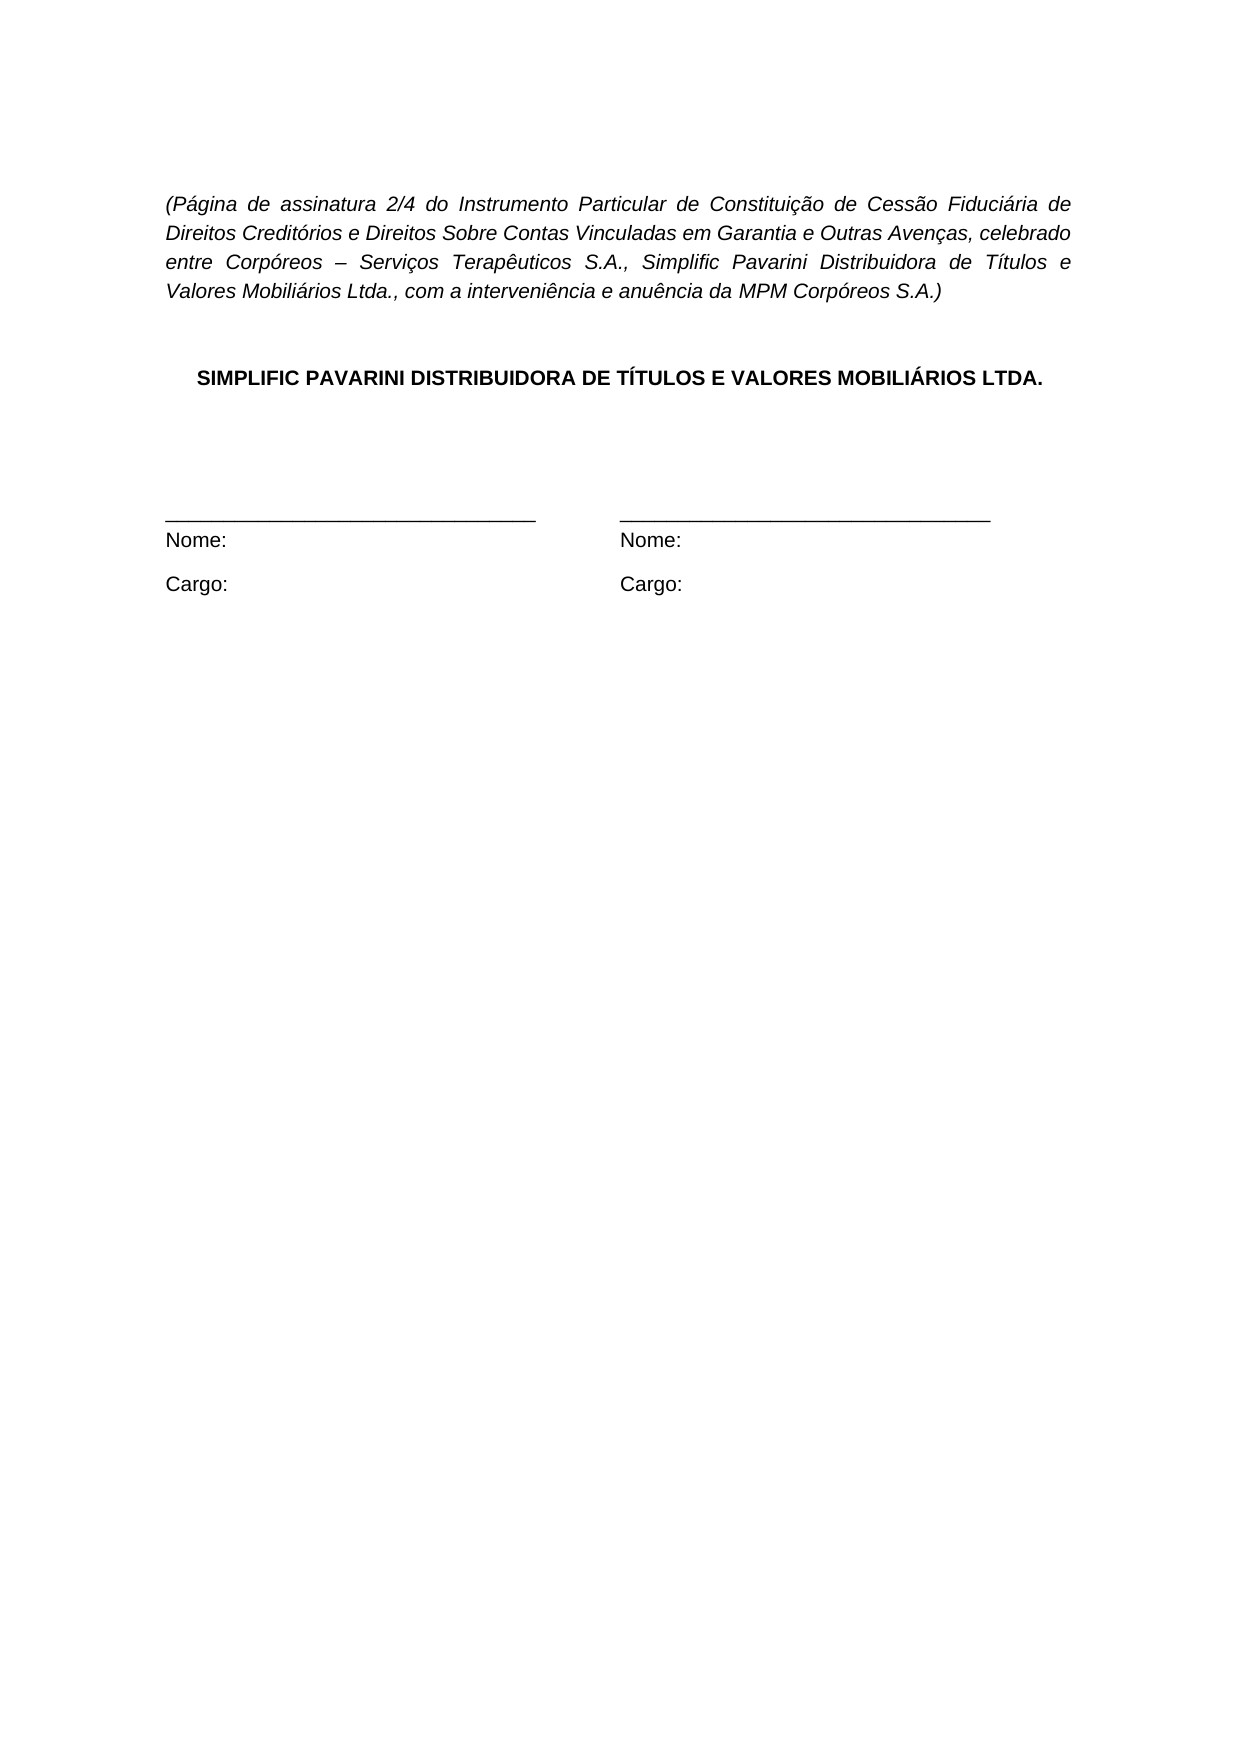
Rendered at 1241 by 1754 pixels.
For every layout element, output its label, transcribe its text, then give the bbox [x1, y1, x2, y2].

text (Página de assinatura 2/4 do Instrumento Particular de Constituição de Cessão Fiduciária de Direitos Creditórios e Direitos Sobre Contas Vinculadas em Garantia e Outras Avenças, celebrado entre Corpóreos – Serviços Terapêuticos S.A., Simplific Pavarini Distribuidora de Títulos e Valores Mobiliários Ltda., com a interveniência e anuência da MPM Corpóreos S.A.) [165, 192, 1075, 303]
table_header ________________________________ Nome: Cargo: [160, 482, 614, 604]
table_header ________________________________ Nome: Cargo: [614, 482, 1069, 604]
text SIMPLIFIC PAVARINI DISTRIBUIDORA DE TÍTULOS E VALORES MOBILIÁRIOS LTDA. [165, 366, 1075, 390]
